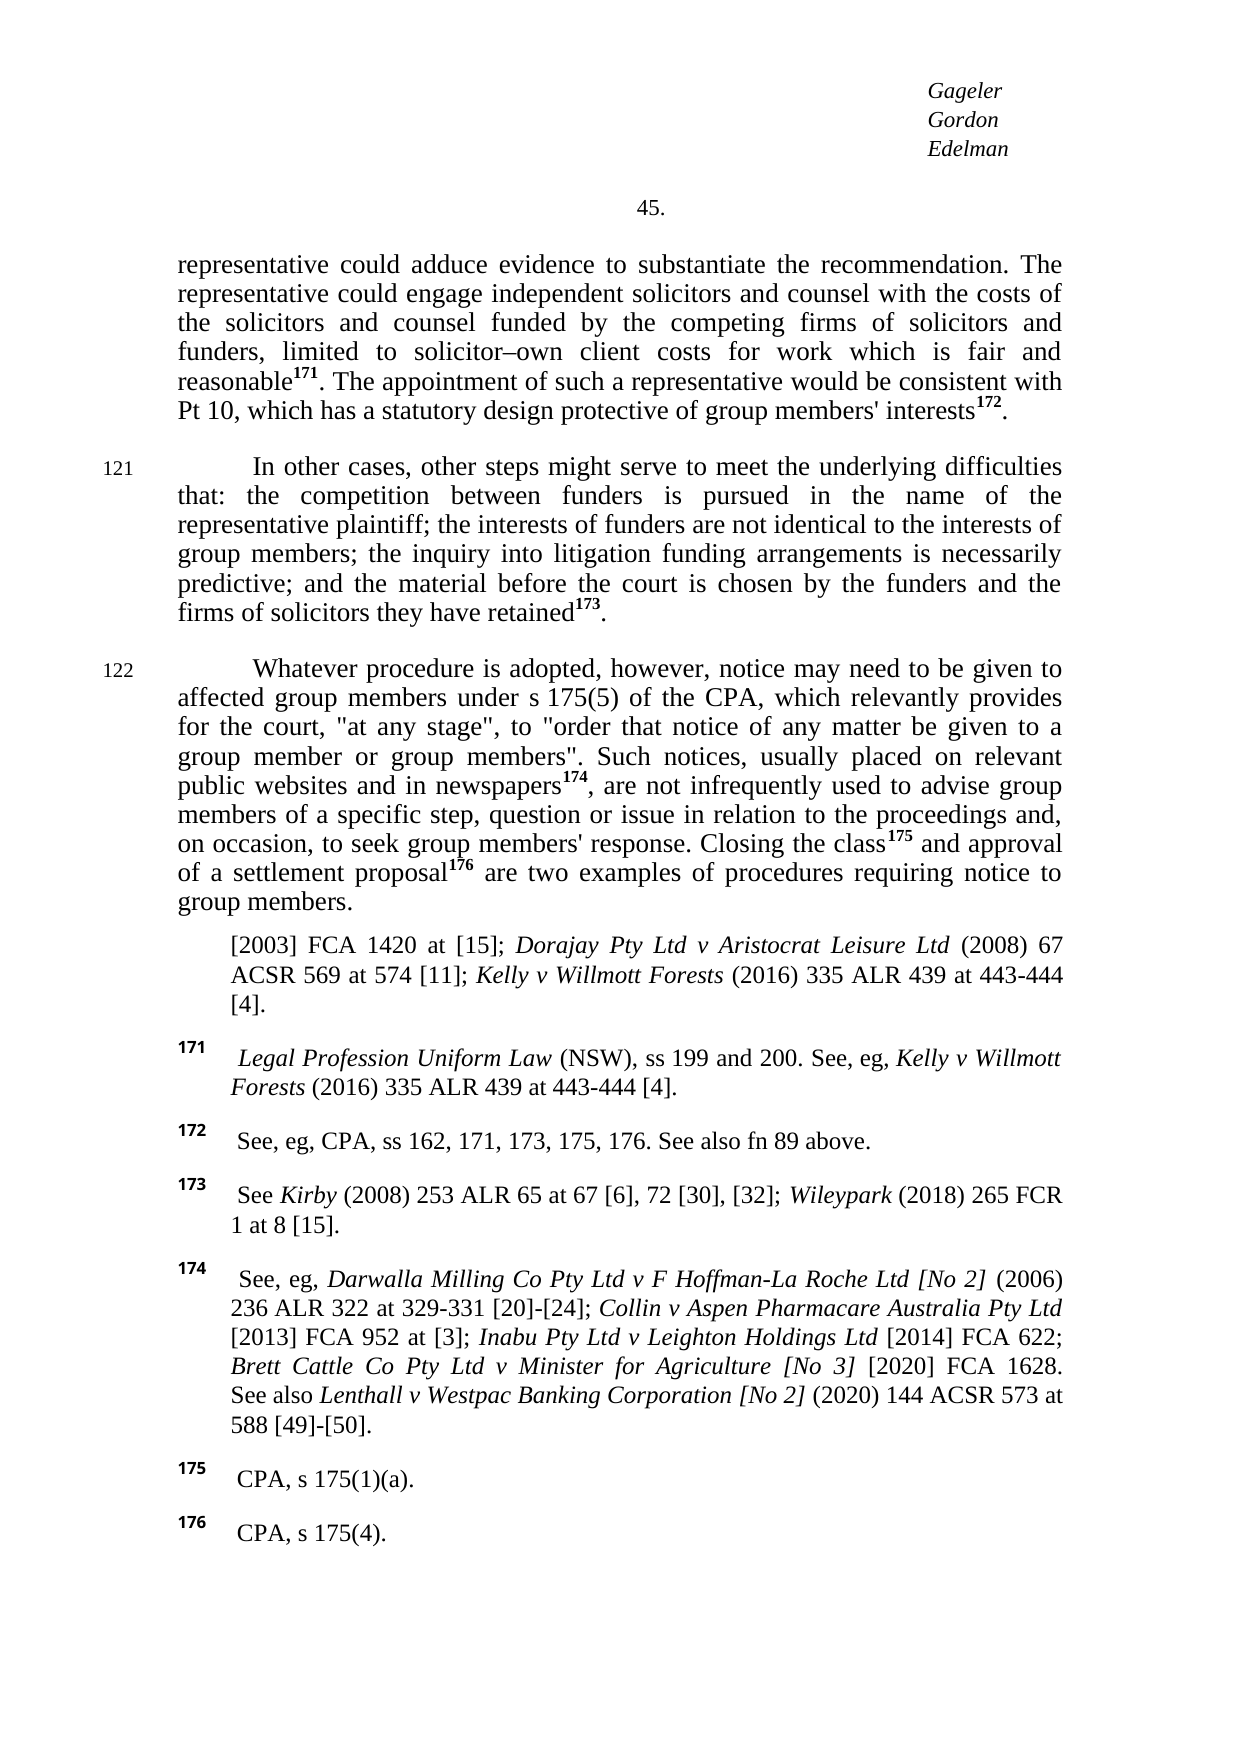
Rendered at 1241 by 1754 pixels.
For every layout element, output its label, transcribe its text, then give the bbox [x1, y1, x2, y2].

list Alternatively, the court could require the parties making the applications to engage and fund a contradictor. That could be done by identifying and appointing a person who is a common group member of each proceeding to represent the interests of other common group members. If there were more than one candidate for the role of representative, the court would need to decide which common group member should be appointed. The representative would ordinarily be appointed for the limited purpose of assisting in the determination of the stay applications and would not play a further role in the proceedings following that determination. The representative, after making necessary inquiries, could make submissions to the court recommending a particular course of action and giving the reasons for that recommendation. If necessary, the representative could adduce evidence to substantiate the recommendation. The representative could engage independent solicitors and counsel with the costs of the solicitors and counsel funded by the competing firms of solicitors and funders, limited to solicitor–own client costs for work which is fair and reasonable. The appointment of such a representative would be consistent with Pt 10, which has a statutory design protective of group members' interests. [102, 250, 1063, 425]
list In other cases, other steps might serve to meet the underlying difficulties that: the competition between funders is pursued in the name of the representative plaintiff; the interests of funders are not identical to the interests of group members; the inquiry into litigation funding arrangements is necessarily predictive; and the material before the court is chosen by the funders and the firms of solicitors they have retained. [102, 452, 1063, 627]
list Whatever procedure is adopted, however, notice may need to be given to affected group members under s 175(5) of the CPA, which relevantly provides for the court, "at any stage", to "order that notice of any matter be given to a group member or group members". Such notices, usually placed on relevant public websites and in newspapers, are not infrequently used to advise group members of a specific step, question or issue in relation to the proceedings and, on occasion, to seek group members' response. Closing the class and approval of a settlement proposal are two examples of procedures requiring notice to group members. [102, 654, 1063, 917]
